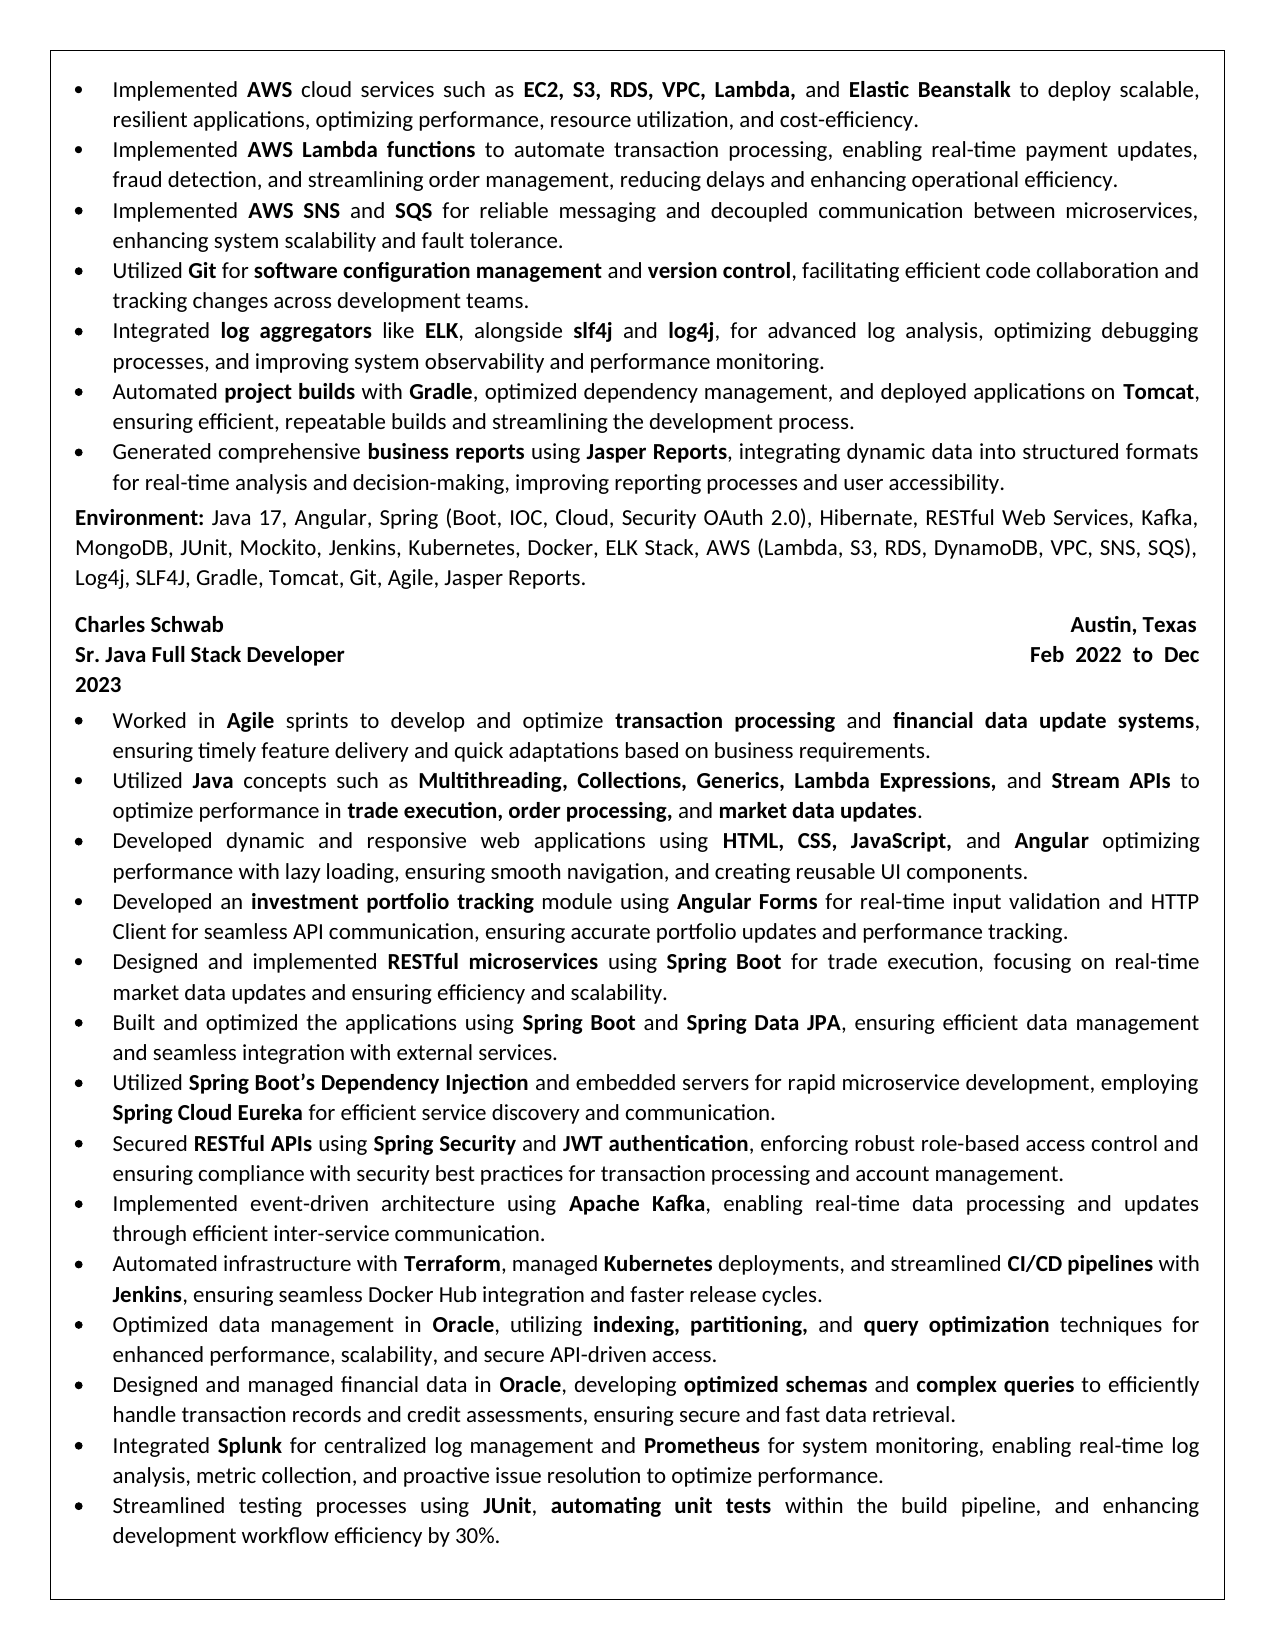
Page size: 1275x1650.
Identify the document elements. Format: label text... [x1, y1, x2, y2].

list Utilized Git for software configuration management and version control, facilitating efficient code collaboration and tracking changes across development teams. [75, 256, 1200, 314]
list Automated infrastructure with Terraform, managed Kubernetes deployments, and streamlined CI/CD pipelines with Jenkins, ensuring seamless Docker Hub integration and faster release cycles. [75, 1249, 1200, 1308]
text Environment: Java 17, Angular, Spring (Boot, IOC, Cloud, Security OAuth 2.0), Hibernate, RESTful Web Services, Kafka, MongoDB, JUnit, Mockito, Jenkins, Kubernetes, Docker, ELK Stack, AWS (Lambda, S3, RDS, DynamoDB, VPC, SNS, SQS), Log4j, SLF4J, Gradle, Tomcat, Git, Agile, Jasper Reports. [75, 503, 1200, 591]
list Utilized Spring Boot’s Dependency Injection and embedded servers for rapid microservice development, employing Spring Cloud Eureka for efficient service discovery and communication. [75, 1068, 1200, 1127]
list Implemented event-driven architecture using Apache Kafka, enabling real-time data processing and updates through efficient inter-service communication. [75, 1189, 1200, 1247]
list Generated comprehensive business reports using Jasper Reports, integrating dynamic data into structured formats for real-time analysis and decision-making, improving reporting processes and user accessibility. [75, 437, 1200, 496]
text Sr. Java Full Stack Developer Feb 2022 to Dec 2023 [75, 640, 1200, 699]
list Developed dynamic and responsive web applications using HTML, CSS, JavaScript, and Angular optimizing performance with lazy loading, ensuring smooth navigation, and creating reusable UI components. [75, 827, 1200, 885]
list Automated project builds with Gradle, optimized dependency management, and deployed applications on Tomcat, ensuring efficient, repeatable builds and streamlining the development process. [75, 377, 1200, 435]
list Streamlined testing processes using JUnit, automating unit tests within the build pipeline, and enhancing development workflow efficiency by 30%. [75, 1491, 1200, 1549]
list Developed an investment portfolio tracking module using Angular Forms for real-time input validation and HTTP Client for seamless API communication, ensuring accurate portfolio updates and performance tracking. [75, 887, 1200, 945]
list Optimized data management in Oracle, utilizing indexing, partitioning, and query optimization techniques for enhanced performance, scalability, and secure API-driven access. [75, 1310, 1200, 1368]
list Integrated log aggregators like ELK, alongside slf4j and log4j, for advanced log analysis, optimizing debugging processes, and improving system observability and performance monitoring. [75, 317, 1200, 375]
list Worked in Agile sprints to develop and optimize transaction processing and financial data update systems, ensuring timely feature delivery and quick adaptations based on business requirements. [75, 706, 1200, 764]
list Utilized Java concepts such as Multithreading, Collections, Generics, Lambda Expressions, and Stream APIs to optimize performance in trade execution, order processing, and market data updates. [75, 766, 1200, 824]
list Secured RESTful APIs using Spring Security and JWT authentication, enforcing robust role-based access control and ensuring compliance with security best practices for transaction processing and account management. [75, 1129, 1200, 1187]
list Implemented AWS Lambda functions to automate transaction processing, enabling real-time payment updates, fraud detection, and streamlining order management, reducing delays and enhancing operational efficiency. [75, 135, 1200, 194]
text Charles Schwab Austin, Texas [75, 610, 1200, 638]
list Implemented AWS SNS and SQS for reliable messaging and decoupled communication between microservices, enhancing system scalability and fault tolerance. [75, 196, 1200, 254]
list Built and optimized the applications using Spring Boot and Spring Data JPA, ensuring efficient data management and seamless integration with external services. [75, 1008, 1200, 1066]
list Integrated Splunk for centralized log management and Prometheus for system monitoring, enabling real-time log analysis, metric collection, and proactive issue resolution to optimize performance. [75, 1431, 1200, 1489]
list Implemented AWS cloud services such as EC2, S3, RDS, VPC, Lambda, and Elastic Beanstalk to deploy scalable, resilient applications, optimizing performance, resource utilization, and cost-efficiency. [75, 75, 1200, 133]
list Designed and managed financial data in Oracle, developing optimized schemas and complex queries to efficiently handle transaction records and credit assessments, ensuring secure and fast data retrieval. [75, 1370, 1200, 1429]
list Designed and implemented RESTful microservices using Spring Boot for trade execution, focusing on real-time market data updates and ensuring efficiency and scalability. [75, 947, 1200, 1006]
